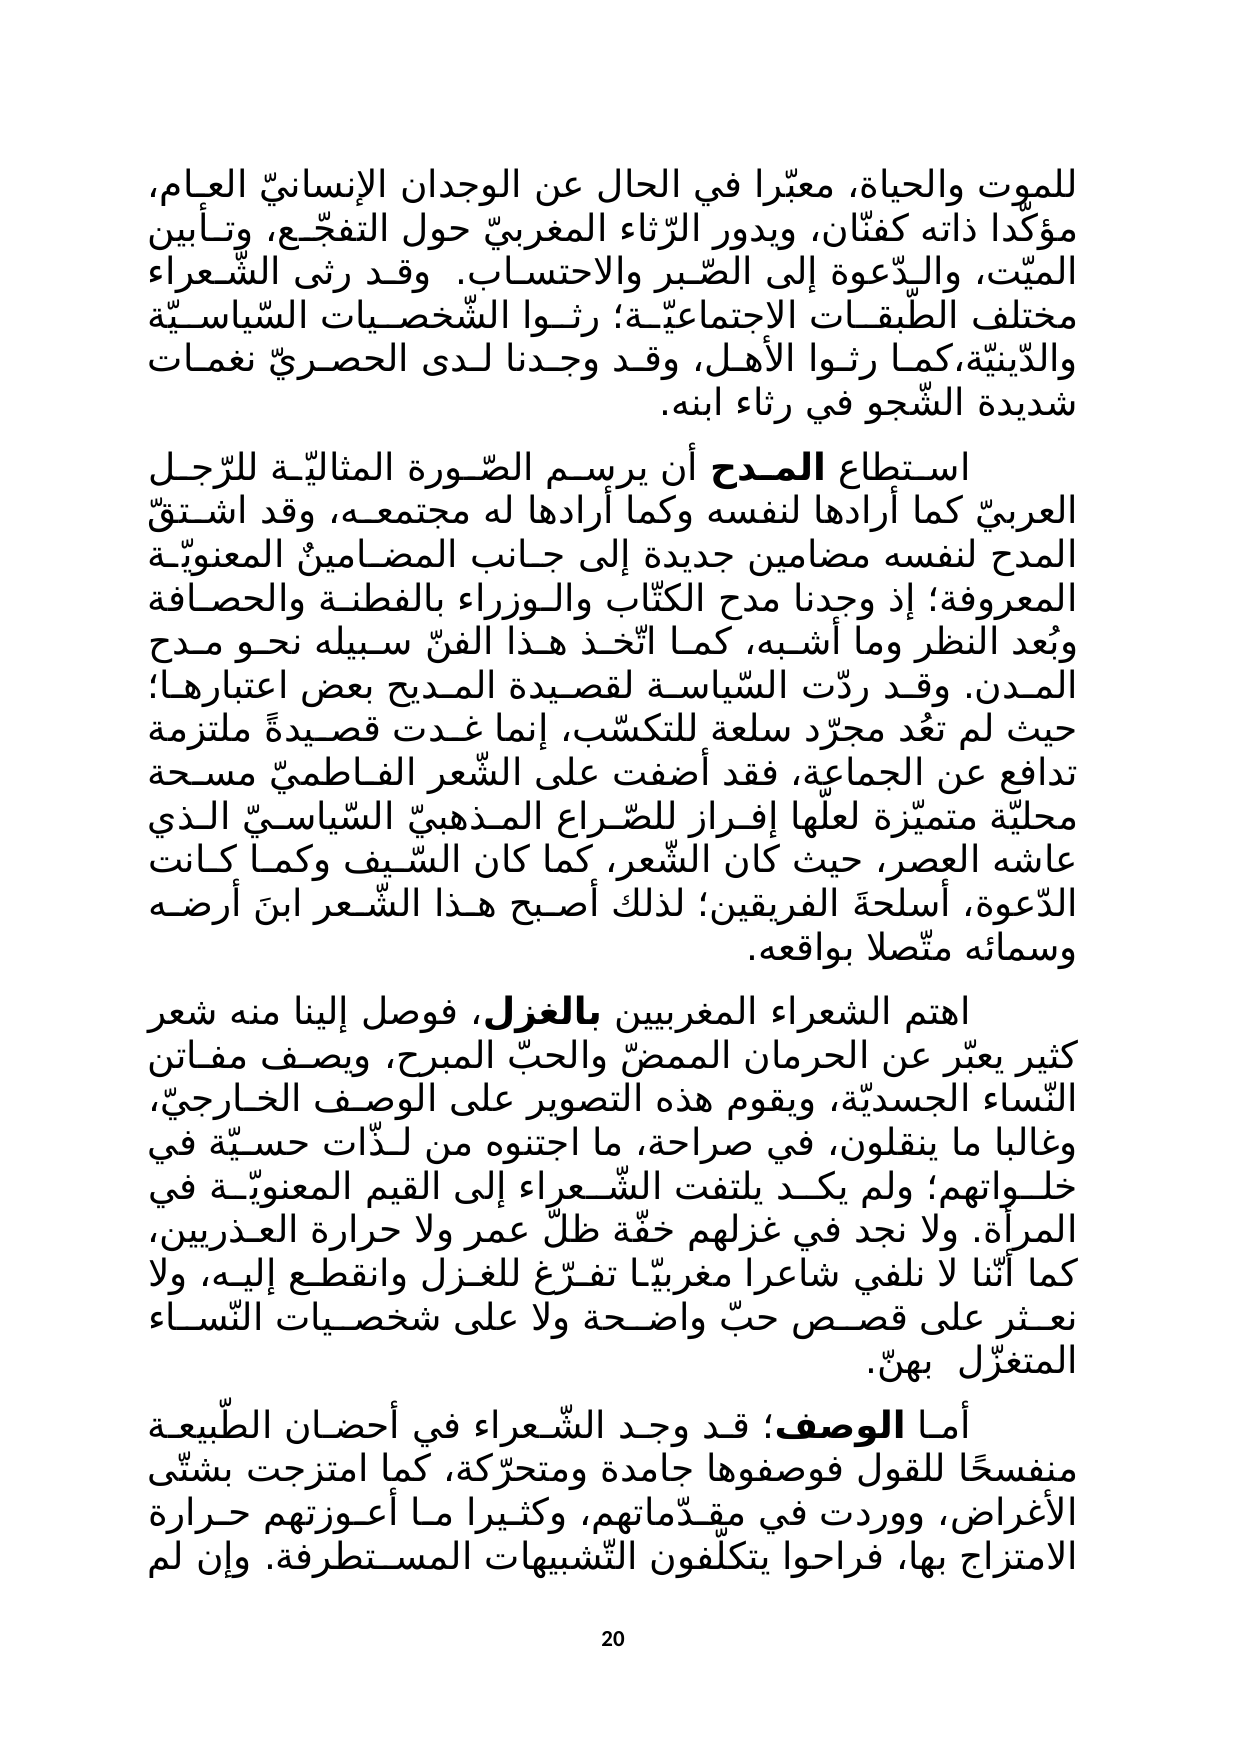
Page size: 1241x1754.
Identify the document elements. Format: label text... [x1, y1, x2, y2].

text اهتم الشعراء المغربيين بالغزل، فوصل إلينا منه شعر كثير يعبّر عن الحرمان الممضّ والحبّ المبرح، ويصف مفاتن النّساء الجسديّة، ويقوم هذه التصوير على الوصف الخارجيّ، وغالبا ما ينقلون، في صراحة، ما اجتنوه من لذّات حسيّة في خلواتهم؛ ولم يكد يلتفت الشّعراء إلى القيم المعنويّة في المرأة. ولا نجد في غزلهم خفّة ظلّ عمر ولا حرارة العذريين، كما أنّنا لا نلفي شاعرا مغربيّا تفرّغ للغزل وانقطع إليه، ولا نعثر على قصص حبّ واضحة ولا على شخصيات النّساء المتغزّل بهنّ. [148, 990, 1078, 1383]
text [148, 1403, 1078, 1578]
text استطاع المدح أن يرسم الصّورة المثاليّة للرّجل العربيّ كما أرادها لنفسه وكما أرادها له مجتمعه، وقد اشتقّ المدح لنفسه مضامين جديدة إلى جانب المضامينٌ المعنويّة المعروفة؛ إذ وجدنا مدح الكتّاب والوزراء بالفطنة والحصافة وبُعد النظر وما أشبه، كما اتّخذ هذا الفنّ سبيله نحو مدح المدن. وقد ردّت السّياسة لقصيدة المديح بعض اعتبارها؛ حيث لم تعُد مجرّد سلعة للتكسّب، إنما غدت قصيدةً ملتزمة تدافع عن الجماعة، فقد أضفت على الشّعر الفاطميّ مسحة محليّة متميّزة لعلّها إفراز للصّراع المذهبيّ السّياسيّ الذي عاشه العصر، حيث كان الشّعر، كما كان السّيف وكما كانت الدّعوة، أسلحةَ الفريقين؛ لذلك أصبح هذا الشّعر ابنَ أرضه وسمائه متّصلا بواقعه. [148, 445, 1078, 969]
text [148, 162, 1078, 424]
